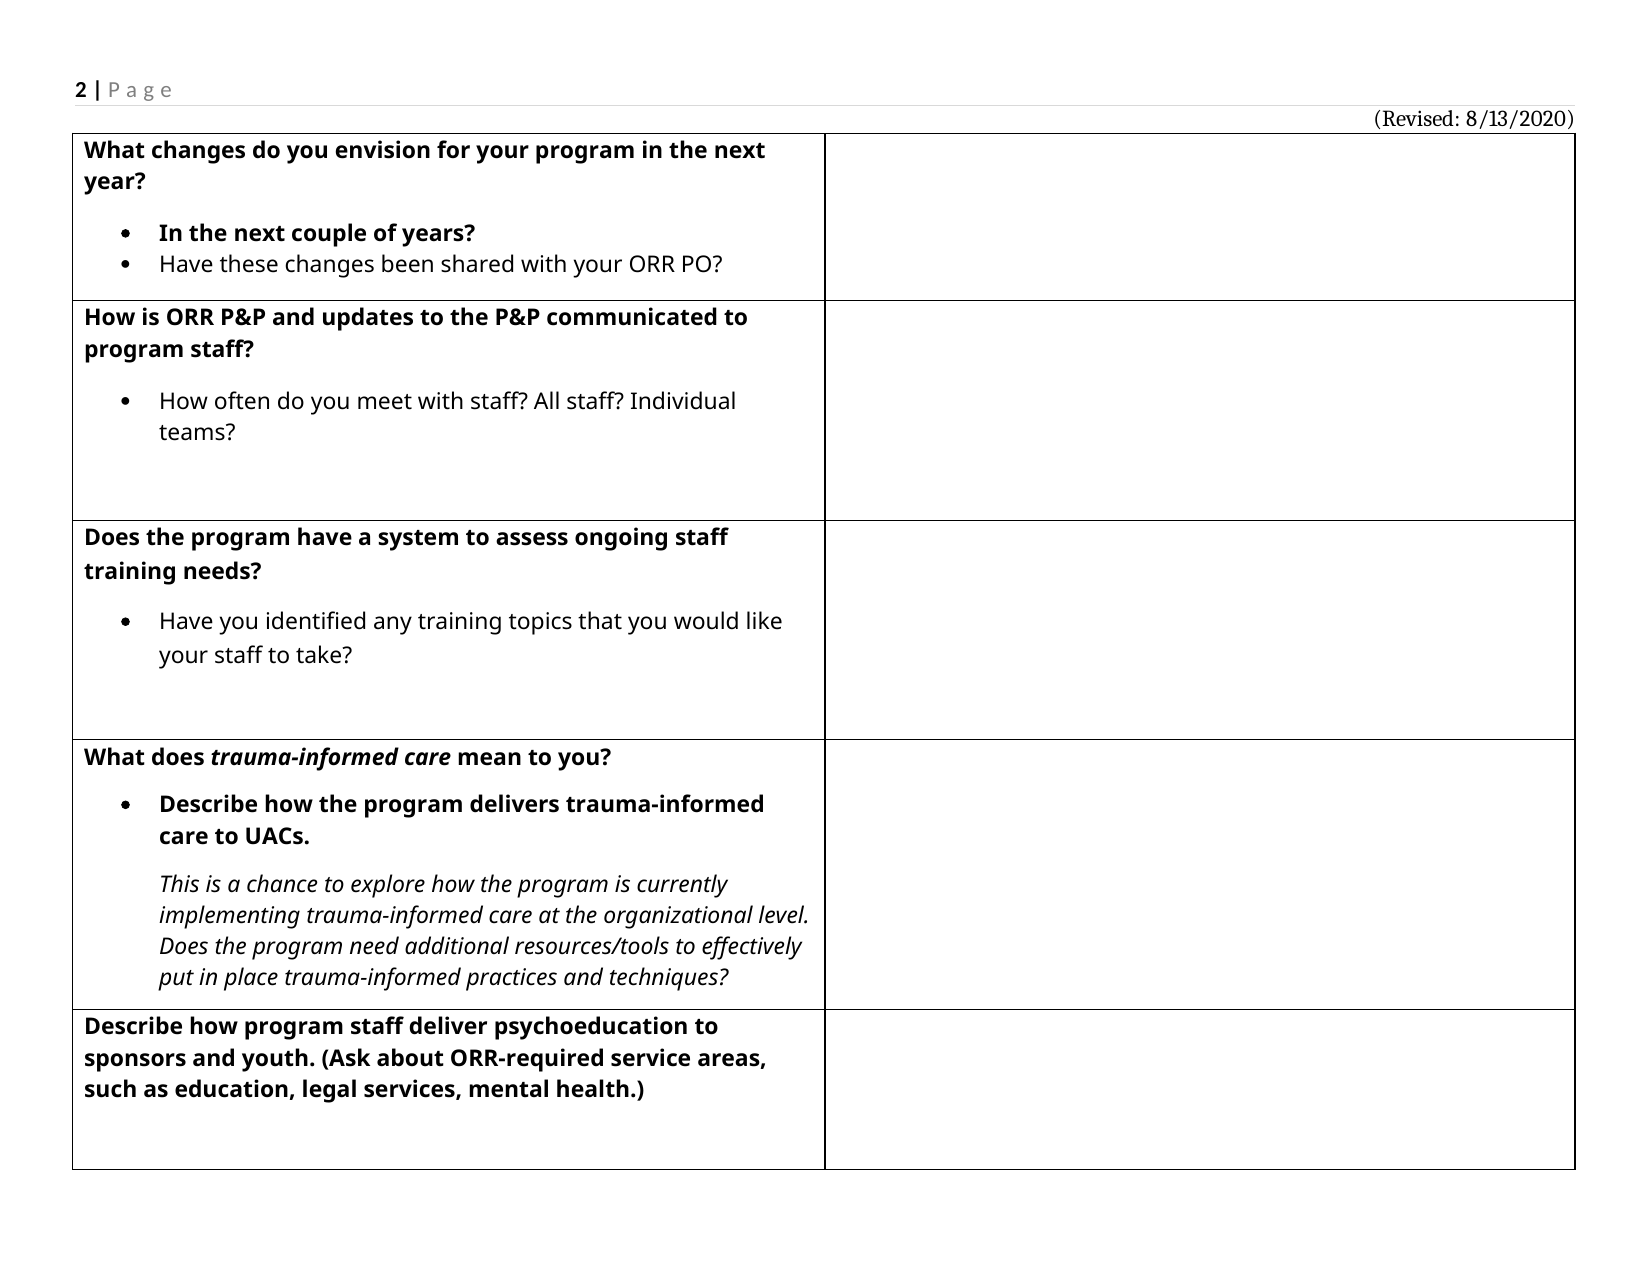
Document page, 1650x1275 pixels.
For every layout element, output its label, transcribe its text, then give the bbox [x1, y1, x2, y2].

table_cell [826, 1010, 1574, 1168]
table_cell What changes do you envision for your program in the next year? In the next couple of years? Have these changes been shared with your ORR PO? [73, 134, 824, 300]
table_cell How is ORR P&P and updates to the P&P communicated to program staff? How often do you meet with staff? All staff? Individual teams? [73, 301, 824, 520]
table_cell [826, 740, 1574, 1009]
table_cell Describe how program staff deliver psychoeducation to sponsors and youth. (Ask about ORR-required service areas, such as education, legal services, mental health.) [73, 1010, 824, 1168]
table_cell [826, 521, 1574, 739]
table_cell [826, 301, 1574, 520]
table_cell Does the program have a system to assess ongoing staff training needs? Have you identified any training topics that you would like your staff to take? [73, 521, 824, 739]
table_cell [826, 134, 1574, 300]
table_cell What does trauma-informed care mean to you? Describe how the program delivers trauma-informed care to UACs. This is a chance to explore how the program is currently implementing trauma-informed care at the organizational level. Does the program need additional resources/tools to effectively put in place trauma-informed practices and techniques? [73, 740, 824, 1009]
